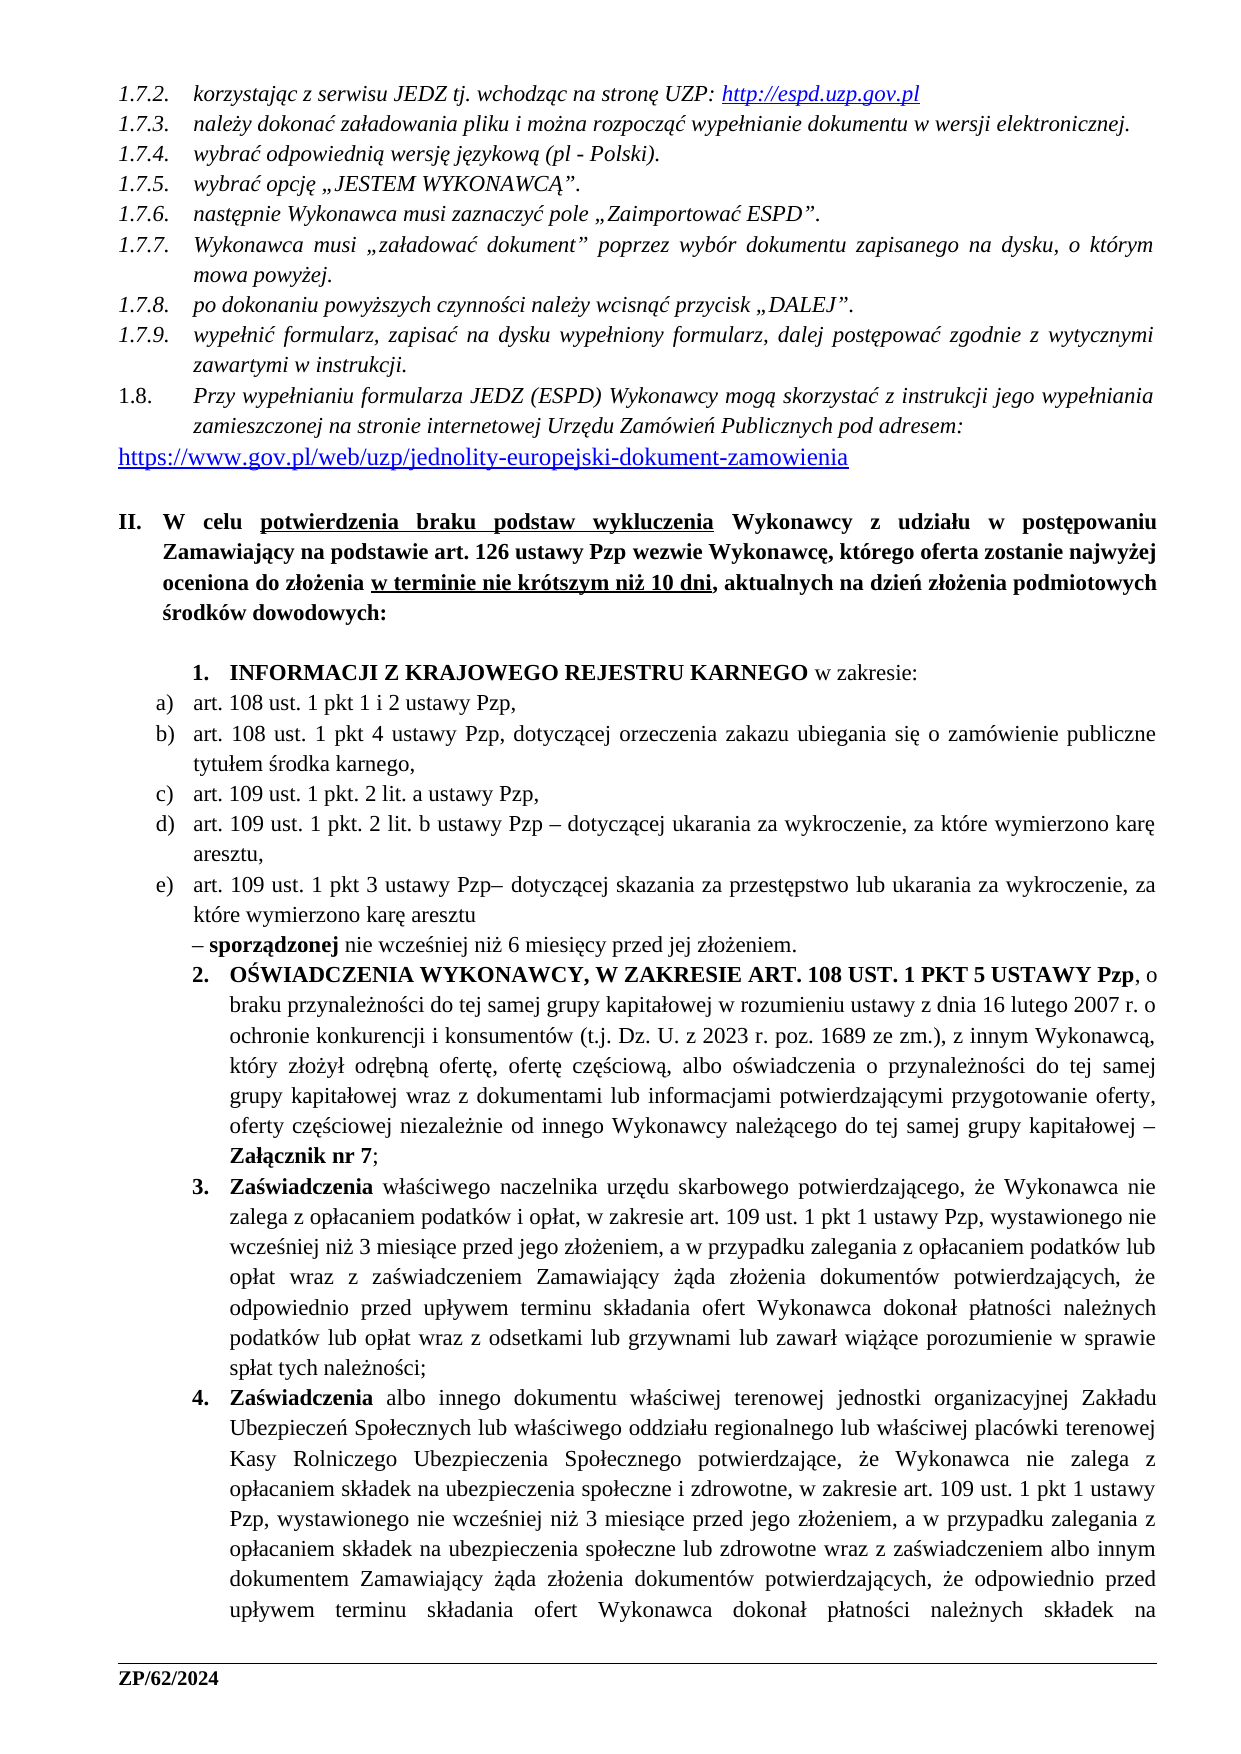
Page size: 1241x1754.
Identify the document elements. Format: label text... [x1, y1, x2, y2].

list po dokonaniu powyższych czynności należy wcisnąć przycisk „DALEJ”. [118, 291, 1157, 317]
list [192, 1384, 1157, 1622]
list OŚWIADCZENIA WYKONAWCY, W ZAKRESIE ART. 108 UST. 1 PKT 5 USTAWY Pzp, o braku przynależności do tej samej grupy kapitałowej w rozumieniu ustawy z dnia 16 lutego 2007 r. o ochronie konkurencji i konsumentów (t.j. Dz. U. z 2023 r. poz. 1689 ze zm.), z innym Wykonawcą, który złożył odrębną ofertę, ofertę częściową, albo oświadczenia o przynależności do tej samej grupy kapitałowej wraz z dokumentami lub informacjami potwierdzającymi przygotowanie oferty, oferty częściowej niezależnie od innego Wykonawcy należącego do tej samej grupy kapitałowej – Załącznik nr 7; [192, 961, 1157, 1169]
list INFORMACJI Z KRAJOWEGO REJESTRU KARNEGO w zakresie: [192, 659, 1157, 686]
list następnie Wykonawca musi zaznaczyć pole „Zaimportować ESPD”. [118, 201, 1157, 227]
list W celu potwierdzenia braku podstaw wykluczenia Wykonawcy z udziału w postępowaniu Zamawiający na podstawie art. 126 ustawy Pzp wezwie Wykonawcę, którego oferta zostanie najwyżej oceniona do złożenia w terminie nie krótszym niż 10 dni, aktualnych na dzień złożenia podmiotowych środków dowodowych: [118, 508, 1157, 625]
list korzystając z serwisu JEDZ tj. wchodząc na stronę UZP: http://espd.uzp.gov.pl [118, 80, 1157, 106]
list art. 108 ust. 1 pkt 4 ustawy Pzp, dotyczącej orzeczenia zakazu ubiegania się o zamówienie publiczne tytułem środka karnego, [156, 720, 1157, 776]
list Wykonawca musi „załadować dokument” poprzez wybór dokumentu zapisanego na dysku, o którym mowa powyżej. [118, 231, 1157, 287]
list wybrać odpowiednią wersję językową (pl - Polski). [118, 140, 1157, 166]
list art. 108 ust. 1 pkt 1 i 2 ustawy Pzp, [156, 689, 1157, 716]
list należy dokonać załadowania pliku i można rozpocząć wypełnianie dokumentu w wersji elektronicznej. [118, 110, 1157, 136]
list art. 109 ust. 1 pkt. 2 lit. b ustawy Pzp – dotyczącej ukarania za wykroczenie, za które wymierzono karę aresztu, [156, 810, 1157, 867]
list art. 109 ust. 1 pkt. 2 lit. a ustawy Pzp, [156, 780, 1157, 806]
list wybrać opcję „JESTEM WYKONAWCĄ”. [118, 170, 1157, 197]
list art. 109 ust. 1 pkt 3 ustawy Pzp– dotyczącej skazania za przestępstwo lub ukarania za wykroczenie, za które wymierzono karę aresztu [156, 871, 1157, 927]
text – sporządzonej nie wcześniej niż 6 miesięcy przed jej złożeniem. [118, 931, 1157, 957]
list wypełnić formularz, zapisać na dysku wypełniony formularz, dalej postępować zgodnie z wytycznymi zawartymi w instrukcji. [118, 321, 1157, 378]
list Przy wypełnianiu formularza JEDZ (ESPD) Wykonawcy mogą skorzystać z instrukcji jego wypełniania zamieszczonej na stronie internetowej Urzędu Zamówień Publicznych pod adresem: [118, 382, 1157, 438]
text https://www.gov.pl/web/uzp/jednolity-europejski-dokument-zamowienia [118, 442, 1157, 471]
list Zaświadczenia właściwego naczelnika urzędu skarbowego potwierdzającego, że Wykonawca nie zalega z opłacaniem podatków i opłat, w zakresie art. 109 ust. 1 pkt 1 ustawy Pzp, wystawionego nie wcześniej niż 3 miesiące przed jego złożeniem, a w przypadku zalegania z opłacaniem podatków lub opłat wraz z zaświadczeniem Zamawiający żąda złożenia dokumentów potwierdzających, że odpowiednio przed upływem terminu składania ofert Wykonawca dokonał płatności należnych podatków lub opłat wraz z odsetkami lub grzywnami lub zawarł wiążące porozumienie w sprawie spłat tych należności; [192, 1173, 1157, 1380]
